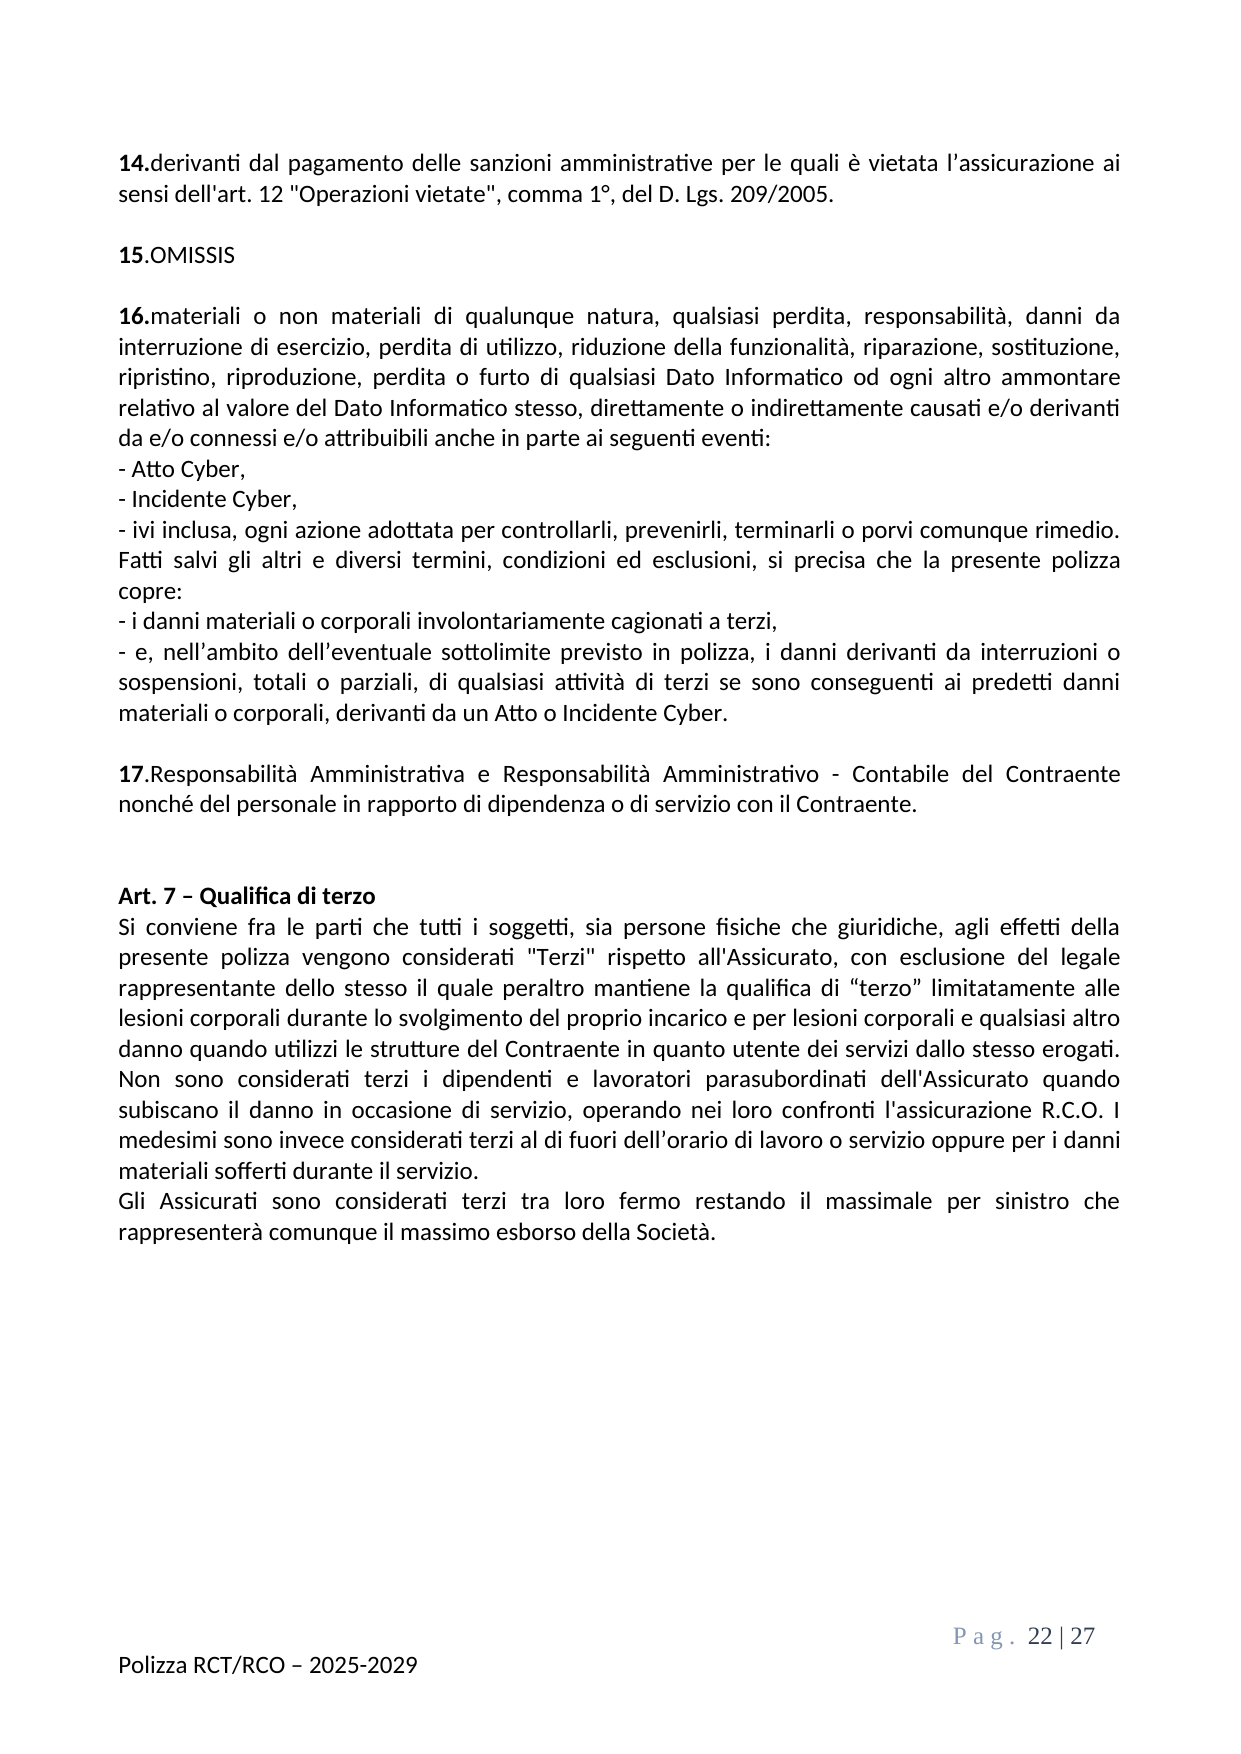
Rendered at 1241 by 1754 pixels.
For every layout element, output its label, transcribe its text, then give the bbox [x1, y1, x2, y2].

text Si conviene fra le parti che tutti i soggetti, sia persone fisiche che giuridiche, agli effetti della presente polizza vengono considerati "Terzi" rispetto all'Assicurato, con esclusione del legale rappresentante dello stesso il quale peraltro mantiene la qualifica di “terzo” limitatamente alle lesioni corporali durante lo svolgimento del proprio incarico e per lesioni corporali e qualsiasi altro danno quando utilizzi le strutture del Contraente in quanto utente dei servizi dallo stesso erogati. Non sono considerati terzi i dipendenti e lavoratori parasubordinati dell'Assicurato quando subiscano il danno in occasione di servizio, operando nei loro confronti l'assicurazione R.C.O. I medesimi sono invece considerati terzi al di fuori dell’orario di lavoro o servizio oppure per i danni materiali sofferti durante il servizio. [118, 911, 1122, 1185]
text - e, nell’ambito dell’eventuale sottolimite previsto in polizza, i danni derivanti da interruzioni o sospensioni, totali o parziali, di qualsiasi attività di terzi se sono conseguenti ai predetti danni materiali o corporali, derivanti da un Atto o Incidente Cyber. [118, 636, 1122, 727]
text 17.Responsabilità Amministrativa e Responsabilità Amministrativo - Contabile del Contraente nonché del personale in rapporto di dipendenza o di servizio con il Contraente. [118, 758, 1122, 819]
text - i danni materiali o corporali involontariamente cagionati a terzi, [118, 605, 1122, 636]
text 16.materiali o non materiali di qualunque natura, qualsiasi perdita, responsabilità, danni da interruzione di esercizio, perdita di utilizzo, riduzione della funzionalità, riparazione, sostituzione, ripristino, riproduzione, perdita o furto di qualsiasi Dato Informatico od ogni altro ammontare relativo al valore del Dato Informatico stesso, direttamente o indirettamente causati e/o derivanti da e/o connessi e/o attribuibili anche in parte ai seguenti eventi: [118, 300, 1122, 453]
text - Incidente Cyber, [118, 483, 1122, 514]
text 15.OMISSIS [118, 239, 1122, 270]
text 14.derivanti dal pagamento delle sanzioni amministrative per le quali è vietata l’assicurazione ai sensi dell'art. 12 "Operazioni vietate", comma 1°, del D. Lgs. 209/2005. [118, 148, 1122, 209]
text Art. 7 – Qualifica di terzo [118, 880, 1122, 911]
text Gli Assicurati sono considerati terzi tra loro fermo restando il massimale per sinistro che rappresenterà comunque il massimo esborso della Società. [118, 1185, 1122, 1246]
text - ivi inclusa, ogni azione adottata per controllarli, prevenirli, terminarli o porvi comunque rimedio. Fatti salvi gli altri e diversi termini, condizioni ed esclusioni, si precisa che la presente polizza copre: [118, 514, 1122, 605]
text - Atto Cyber, [118, 453, 1122, 483]
